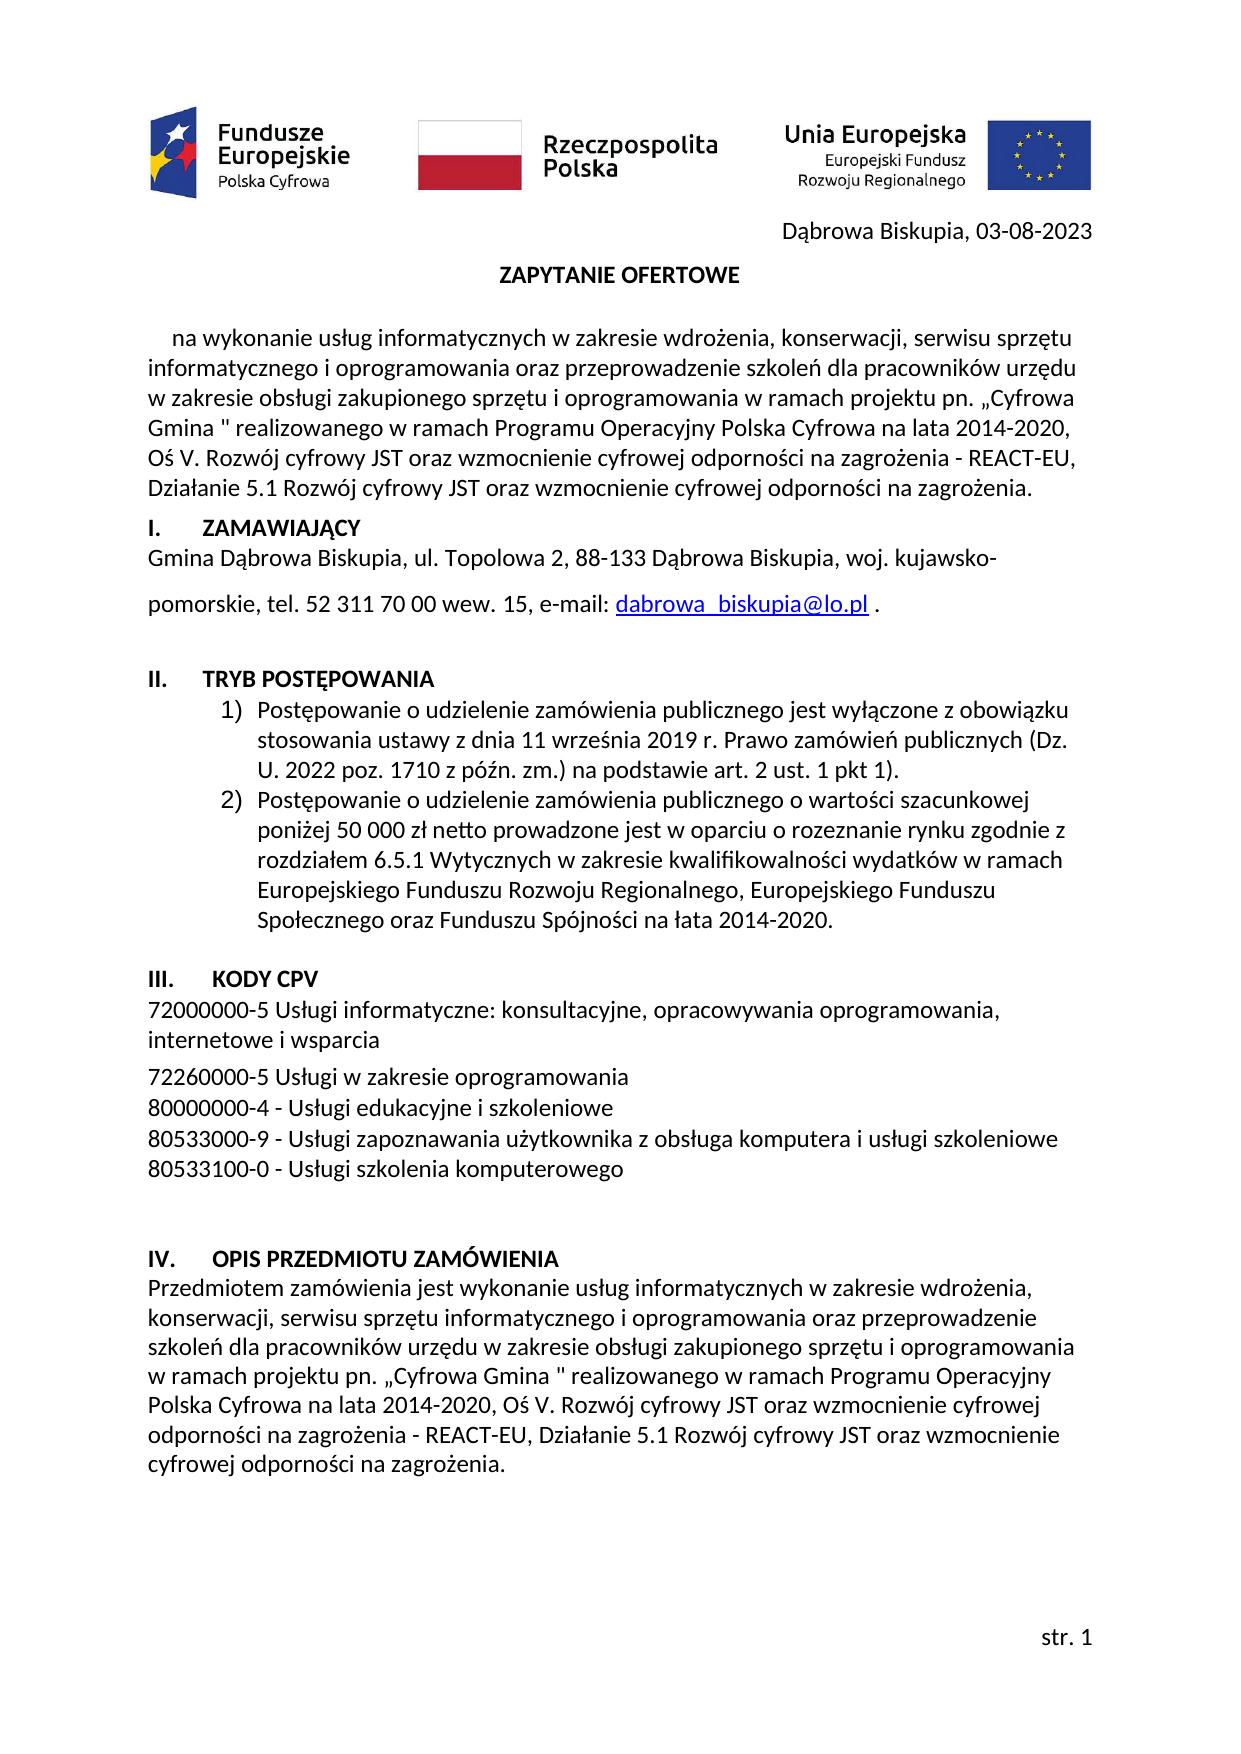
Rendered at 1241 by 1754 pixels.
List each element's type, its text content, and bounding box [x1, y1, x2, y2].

text I. ZAMAWIAJĄCY [148, 512, 1093, 542]
text ZAPYTANIE OFERTOWE [499, 259, 1093, 290]
subtitle 72260000-5 Usługi w zakresie oprogramowania [148, 1054, 1093, 1092]
text 72000000-5 Usługi informatyczne: konsultacyjne, opracowywania oprogramowania, internetowe i wsparcia [148, 994, 1093, 1054]
text II. TRYB POSTĘPOWANIA [148, 664, 1093, 694]
text Dąbrowa Biskupia, 03-08-2023 [573, 162, 1093, 246]
text na wykonanie usług informatycznych w zakresie wdrożenia, konserwacji, serwisu sprzętu informatycznego i oprogramowania oraz przeprowadzenie szkoleń dla pracowników urzędu w zakresie obsługi zakupionego sprzętu i oprogramowania w ramach projektu pn. „Cyfrowa Gmina " realizowanego w ramach Programu Operacyjny Polska Cyfrowa na lata 2014-2020, Oś V. Rozwój cyfrowy JST oraz wzmocnienie cyfrowej odporności na zagrożenia - REACT-EU, Działanie 5.1 Rozwój cyfrowy JST oraz wzmocnienie cyfrowej odporności na zagrożenia. [148, 322, 1093, 502]
text IV. OPIS PRZEDMIOTU ZAMÓWIENIA [148, 1244, 1093, 1273]
text Gmina Dąbrowa Biskupia, ul. Topolowa 2, 88-133 Dąbrowa Biskupia, woj. kujawsko-pomorskie, tel. 52 311 70 00 wew. 15, e-mail: dabrowa_biskupia@lo.pl . [148, 542, 1093, 618]
list Postępowanie o udzielenie zamówienia publicznego jest wyłączone z obowiązku stosowania ustawy z dnia 11 września 2019 r. Prawo zamówień publicznych (Dz. U. 2022 poz. 1710 z późn. zm.) na podstawie art. 2 ust. 1 pkt 1). [220, 694, 1093, 784]
text III. KODY CPV [148, 964, 1093, 994]
text 80533000-9 - Usługi zapoznawania użytkownika z obsługa komputera i usługi szkoleniowe 80533100-0 - Usługi szkolenia komputerowego [148, 1123, 1093, 1183]
list Postępowanie o udzielenie zamówienia publicznego o wartości szacunkowej poniżej 50 000 zł netto prowadzone jest w oparciu o rozeznanie rynku zgodnie z rozdziałem 6.5.1 Wytycznych w zakresie kwalifikowalności wydatków w ramach Europejskiego Funduszu Rozwoju Regionalnego, Europejskiego Funduszu Społecznego oraz Funduszu Spójności na łata 2014-2020. [220, 784, 1093, 934]
text Przedmiotem zamówienia jest wykonanie usług informatycznych w zakresie wdrożenia, konserwacji, serwisu sprzętu informatycznego i oprogramowania oraz przeprowadzenie szkoleń dla pracowników urzędu w zakresie obsługi zakupionego sprzętu i oprogramowania w ramach projektu pn. „Cyfrowa Gmina " realizowanego w ramach Programu Operacyjny Polska Cyfrowa na lata 2014-2020, Oś V. Rozwój cyfrowy JST oraz wzmocnienie cyfrowej odporności na zagrożenia - REACT-EU, Działanie 5.1 Rozwój cyfrowy JST oraz wzmocnienie cyfrowej odporności na zagrożenia. [148, 1273, 1093, 1478]
text 80000000-4 - Usługi edukacyjne i szkoleniowe [148, 1093, 1093, 1123]
